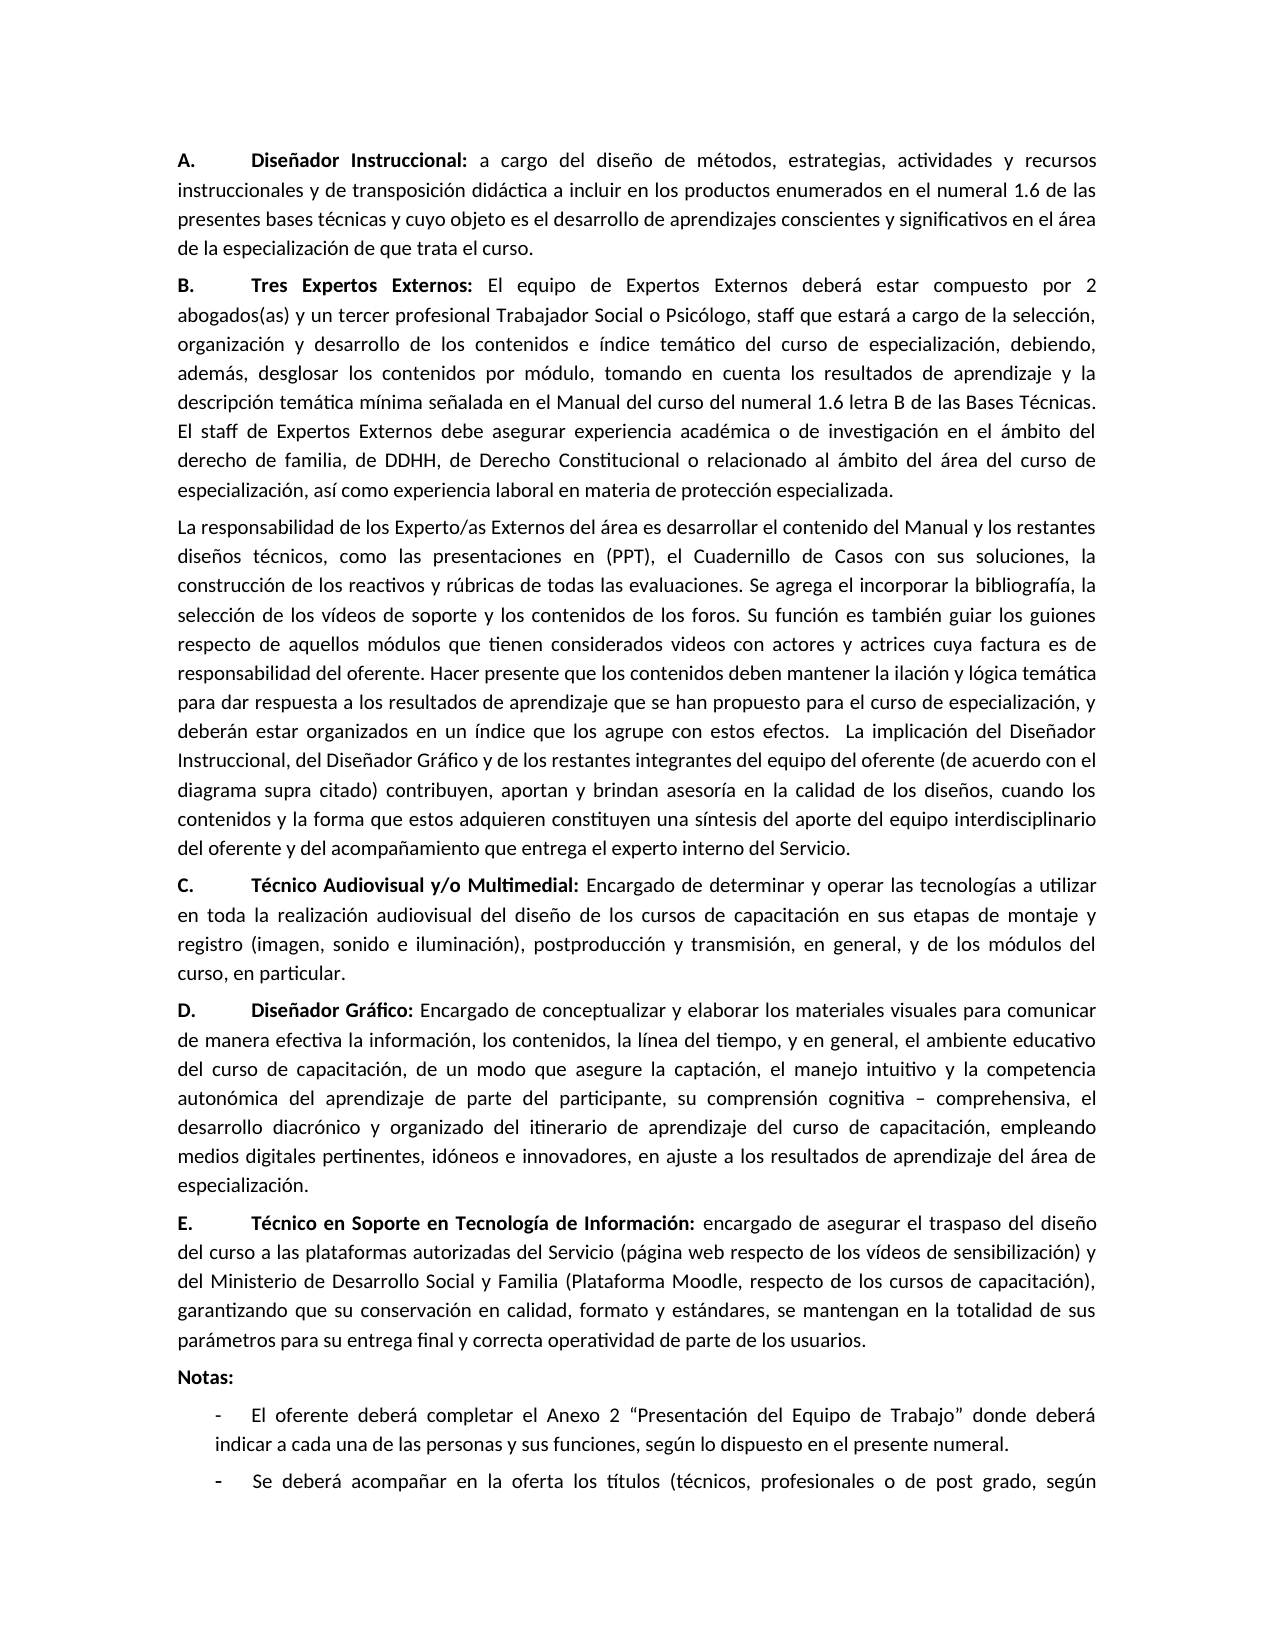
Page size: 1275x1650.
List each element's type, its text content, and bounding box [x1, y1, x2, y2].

text La responsabilidad de los Experto/as Externos del área es desarrollar el contenido del Manual y los restantes diseños técnicos, como las presentaciones en (PPT), el Cuadernillo de Casos con sus soluciones, la construcción de los reactivos y rúbricas de todas las evaluaciones. Se agrega el incorporar la bibliografía, la selección de los vídeos de soporte y los contenidos de los foros. Su función es también guiar los guiones respecto de aquellos módulos que tienen considerados videos con actores y actrices cuya factura es de responsabilidad del oferente. Hacer presente que los contenidos deben mantener la ilación y lógica temática para dar respuesta a los resultados de aprendizaje que se han propuesto para el curso de especialización, y deberán estar organizados en un índice que los agrupe con estos efectos. La implicación del Diseñador Instruccional, del Diseñador Gráfico y de los restantes integrantes del equipo del oferente (de acuerdo con el diagrama supra citado) contribuyen, aportan y brindan asesoría en la calidad de los diseños, cuando los contenidos y la forma que estos adquieren constituyen una síntesis del aporte del equipo interdisciplinario del oferente y del acompañamiento que entrega el experto interno del Servicio. [177, 514, 1098, 861]
text E. Técnico en Soporte en Tecnología de Información: encargado de asegurar el traspaso del diseño del curso a las plataformas autorizadas del Servicio (página web respecto de los vídeos de sensibilización) y del Ministerio de Desarrollo Social y Familia (Plataforma Moodle, respecto de los cursos de capacitación), garantizando que su conservación en calidad, formato y estándares, se mantengan en la totalidad de sus parámetros para su entrega final y correcta operatividad de parte de los usuarios. [177, 1210, 1098, 1352]
text C. Técnico Audiovisual y/o Multimedial: Encargado de determinar y operar las tecnologías a utilizar en toda la realización audiovisual del diseño de los cursos de capacitación en sus etapas de montaje y registro (imagen, sonido e iluminación), postproducción y transmisión, en general, y de los módulos del curso, en particular. [177, 873, 1098, 986]
text D. Diseñador Gráfico: Encargado de conceptualizar y elaborar los materiales visuales para comunicar de manera efectiva la información, los contenidos, la línea del tiempo, y en general, el ambiente educativo del curso de capacitación, de un modo que asegure la captación, el manejo intuitivo y la competencia autonómica del aprendizaje de parte del participante, su comprensión cognitiva – comprehensiva, el desarrollo diacrónico y organizado del itinerario de aprendizaje del curso de capacitación, empleando medios digitales pertinentes, idóneos e innovadores, en ajuste a los resultados de aprendizaje del área de especialización. [177, 998, 1098, 1198]
text Notas: [177, 1364, 1098, 1390]
text - El oferente deberá completar el Anexo 2 “Presentación del Equipo de Trabajo” donde deberá indicar a cada una de las personas y sus funciones, según lo dispuesto en el presente numeral. [215, 1402, 1098, 1456]
text A. Diseñador Instruccional: a cargo del diseño de métodos, estrategias, actividades y recursos instruccionales y de transposición didáctica a incluir en los productos enumerados en el numeral 1.6 de las presentes bases técnicas y cuyo objeto es el desarrollo de aprendizajes conscientes y significativos en el área de la especialización de que trata el curso. [177, 148, 1098, 261]
text B. Tres Expertos Externos: El equipo de Expertos Externos deberá estar compuesto por 2 abogados(as) y un tercer profesional Trabajador Social o Psicólogo, staff que estará a cargo de la selección, organización y desarrollo de los contenidos e índice temático del curso de especialización, debiendo, además, desglosar los contenidos por módulo, tomando en cuenta los resultados de aprendizaje y la descripción temática mínima señalada en el Manual del curso del numeral 1.6 letra B de las Bases Técnicas. El staff de Expertos Externos debe asegurar experiencia académica o de investigación en el ámbito del derecho de familia, de DDHH, de Derecho Constitucional o relacionado al ámbito del área del curso de especialización, así como experiencia laboral en materia de protección especializada. [177, 273, 1098, 502]
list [215, 1468, 1098, 1494]
